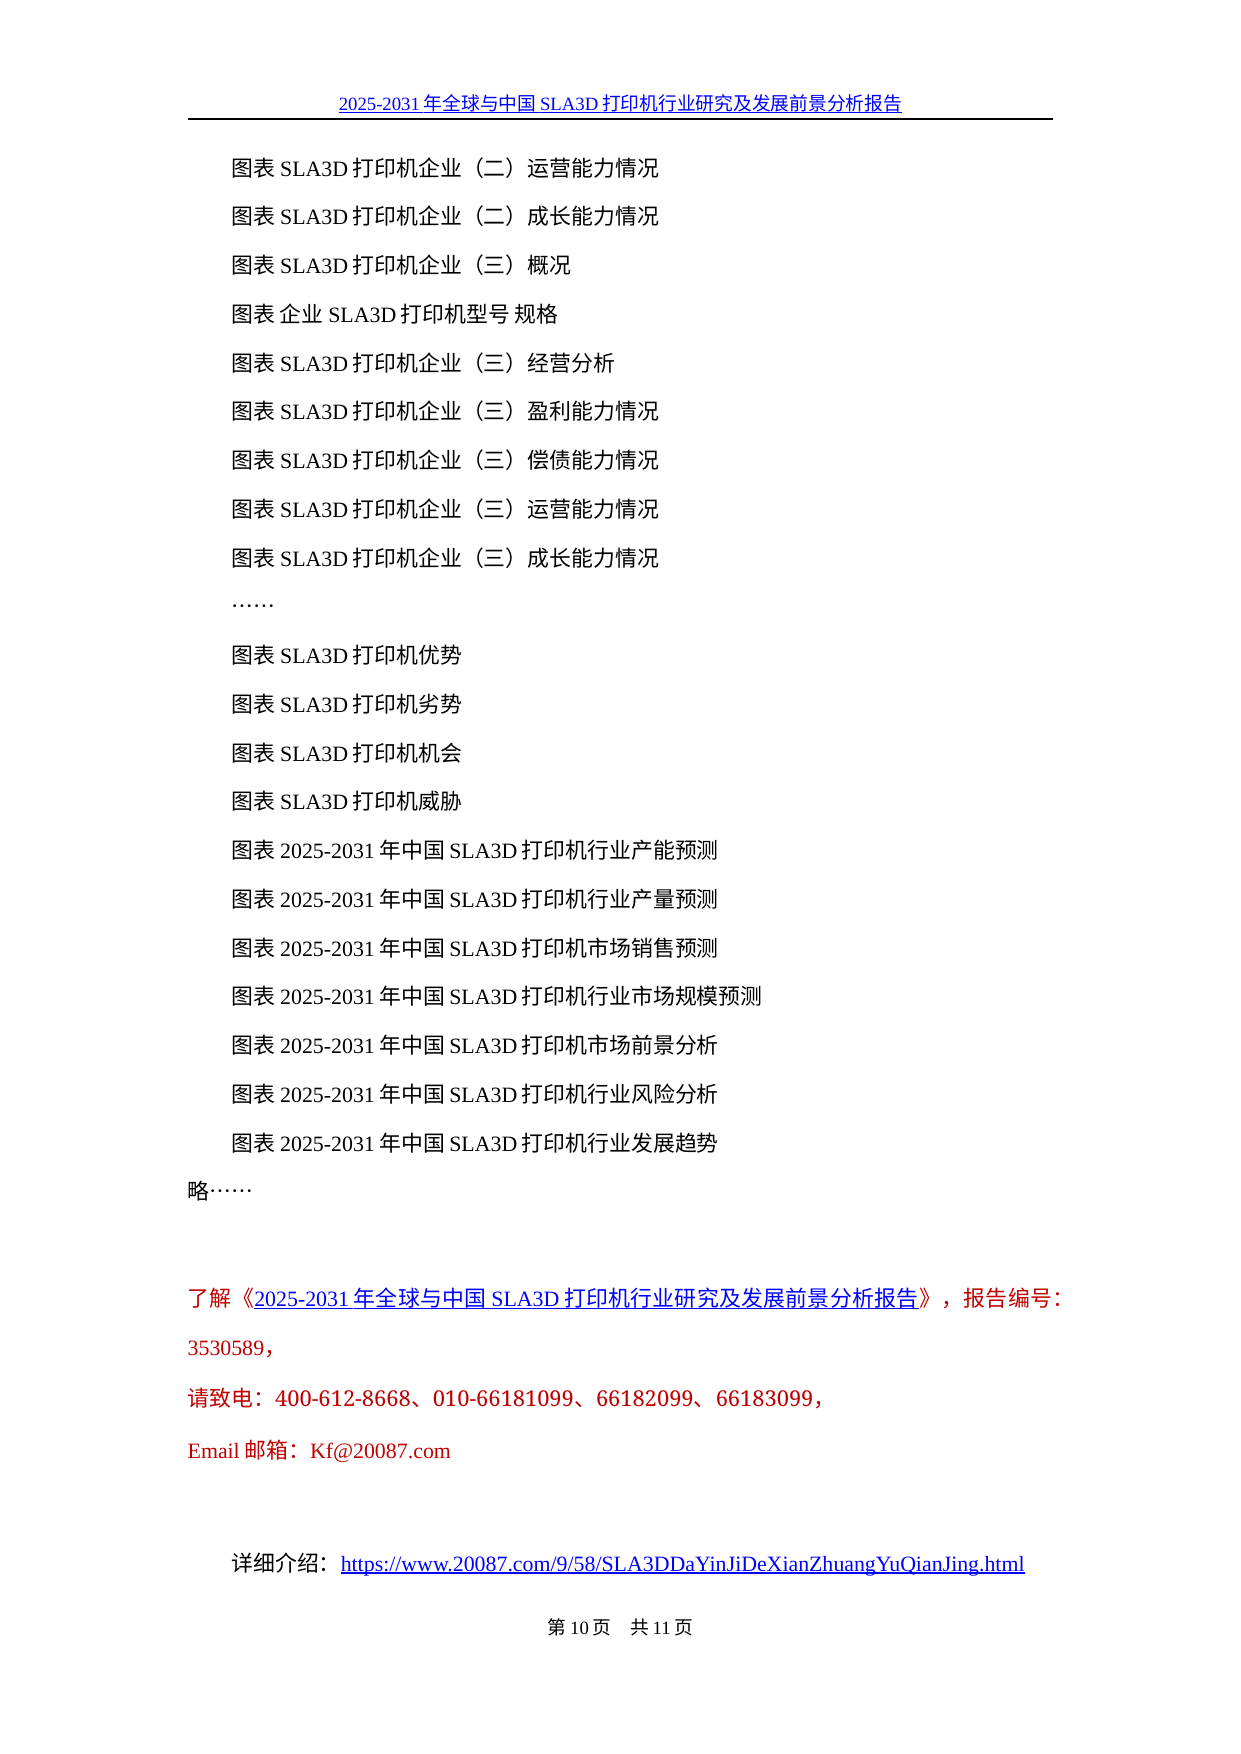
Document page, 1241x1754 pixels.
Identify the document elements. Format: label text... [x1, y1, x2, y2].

text 详细介绍：https://www.20087.com/9/58/SLA3DDaYinJiDeXianZhuangYuQianJing.html [187, 1545, 1053, 1578]
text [187, 150, 1053, 1206]
text Email邮箱：Kf@20087.com [187, 1432, 1053, 1465]
text 了解《2025-2031年全球与中国SLA3D打印机行业研究及发展前景分析报告》，报告编号：3530589， [187, 1280, 1053, 1362]
text 请致电：400-612-8668、010-66181099、66182099、66183099， [187, 1381, 1053, 1413]
